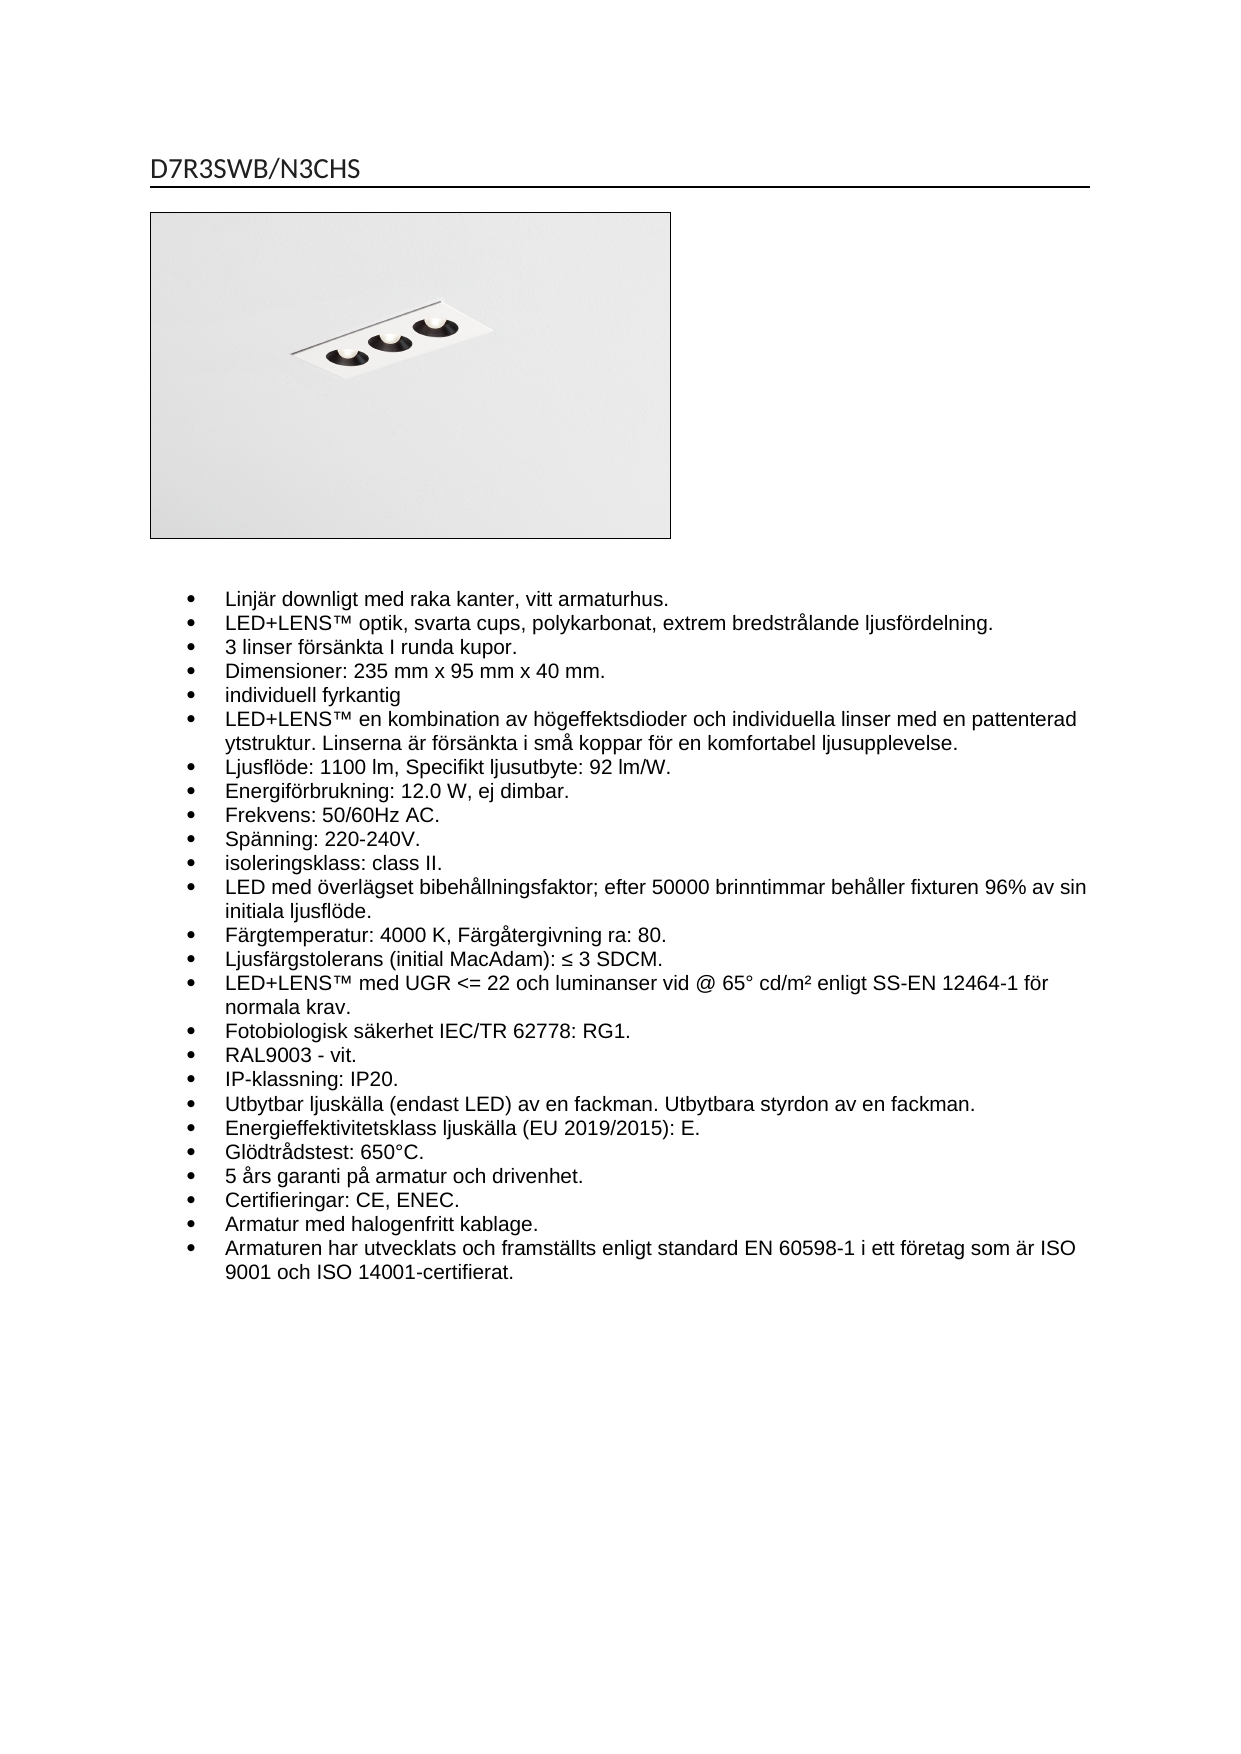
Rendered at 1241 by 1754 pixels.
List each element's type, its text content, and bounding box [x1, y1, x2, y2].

list Energiförbrukning: 12.0 W, ej dimbar. [187, 779, 1090, 803]
list LED+LENS™ en kombination av högeffektsdioder och individuella linser med en pattenterad ytstruktur. Linserna är försänkta i små koppar för en komfortabel ljusupplevelse. [187, 707, 1090, 755]
list Dimensioner: 235 mm x 95 mm x 40 mm. [187, 658, 1090, 683]
list RAL9003 - vit. [187, 1043, 1090, 1067]
list Ljusflöde: 1100 lm, Specifikt ljusutbyte: 92 lm/W. [187, 755, 1090, 779]
list Armaturen har utvecklats och framställts enligt standard EN 60598-1 i ett företag som är ISO 9001 och ISO 14001-certifierat. [187, 1236, 1090, 1284]
list IP-klassning: IP20. [187, 1067, 1090, 1091]
list LED+LENS™ optik, svarta cups, polykarbonat, extrem bredstrålande ljusfördelning. [187, 610, 1090, 634]
list Energieffektivitetsklass ljuskälla (EU 2019/2015): E. [187, 1115, 1090, 1139]
list LED+LENS™ med UGR <= 22 och luminanser vid @ 65° cd/m² enligt SS-EN 12464-1 för normala krav. [187, 971, 1090, 1019]
list Färgtemperatur: 4000 K, Färgåtergivning ra: 80. [187, 923, 1090, 947]
list LED med överlägset bibehållningsfaktor; efter 50000 brinntimmar behåller fixturen 96% av sin initiala ljusflöde. [187, 875, 1090, 923]
list Armatur med halogenfritt kablage. [187, 1212, 1090, 1236]
list isoleringsklass: class II. [187, 851, 1090, 875]
list 5 års garanti på armatur och drivenhet. [187, 1163, 1090, 1188]
picture [151, 213, 670, 538]
list Ljusfärgstolerans (initial MacAdam): ≤ 3 SDCM. [187, 947, 1090, 971]
list Fotobiologisk säkerhet IEC/TR 62778: RG1. [187, 1019, 1090, 1043]
list Spänning: 220-240V. [187, 827, 1090, 851]
list Frekvens: 50/60Hz AC. [187, 803, 1090, 827]
list Certifieringar: CE, ENEC. [187, 1188, 1090, 1212]
list Linjär downligt med raka kanter, vitt armaturhus. [187, 586, 1090, 610]
list individuell fyrkantig [187, 683, 1090, 707]
text D7R3SWB/N3CHS [150, 150, 1090, 186]
list 3 linser försänkta I runda kupor. [187, 634, 1090, 658]
list Glödtrådstest: 650°C. [187, 1139, 1090, 1163]
list Utbytbar ljuskälla (endast LED) av en fackman. Utbytbara styrdon av en fackman. [187, 1091, 1090, 1115]
